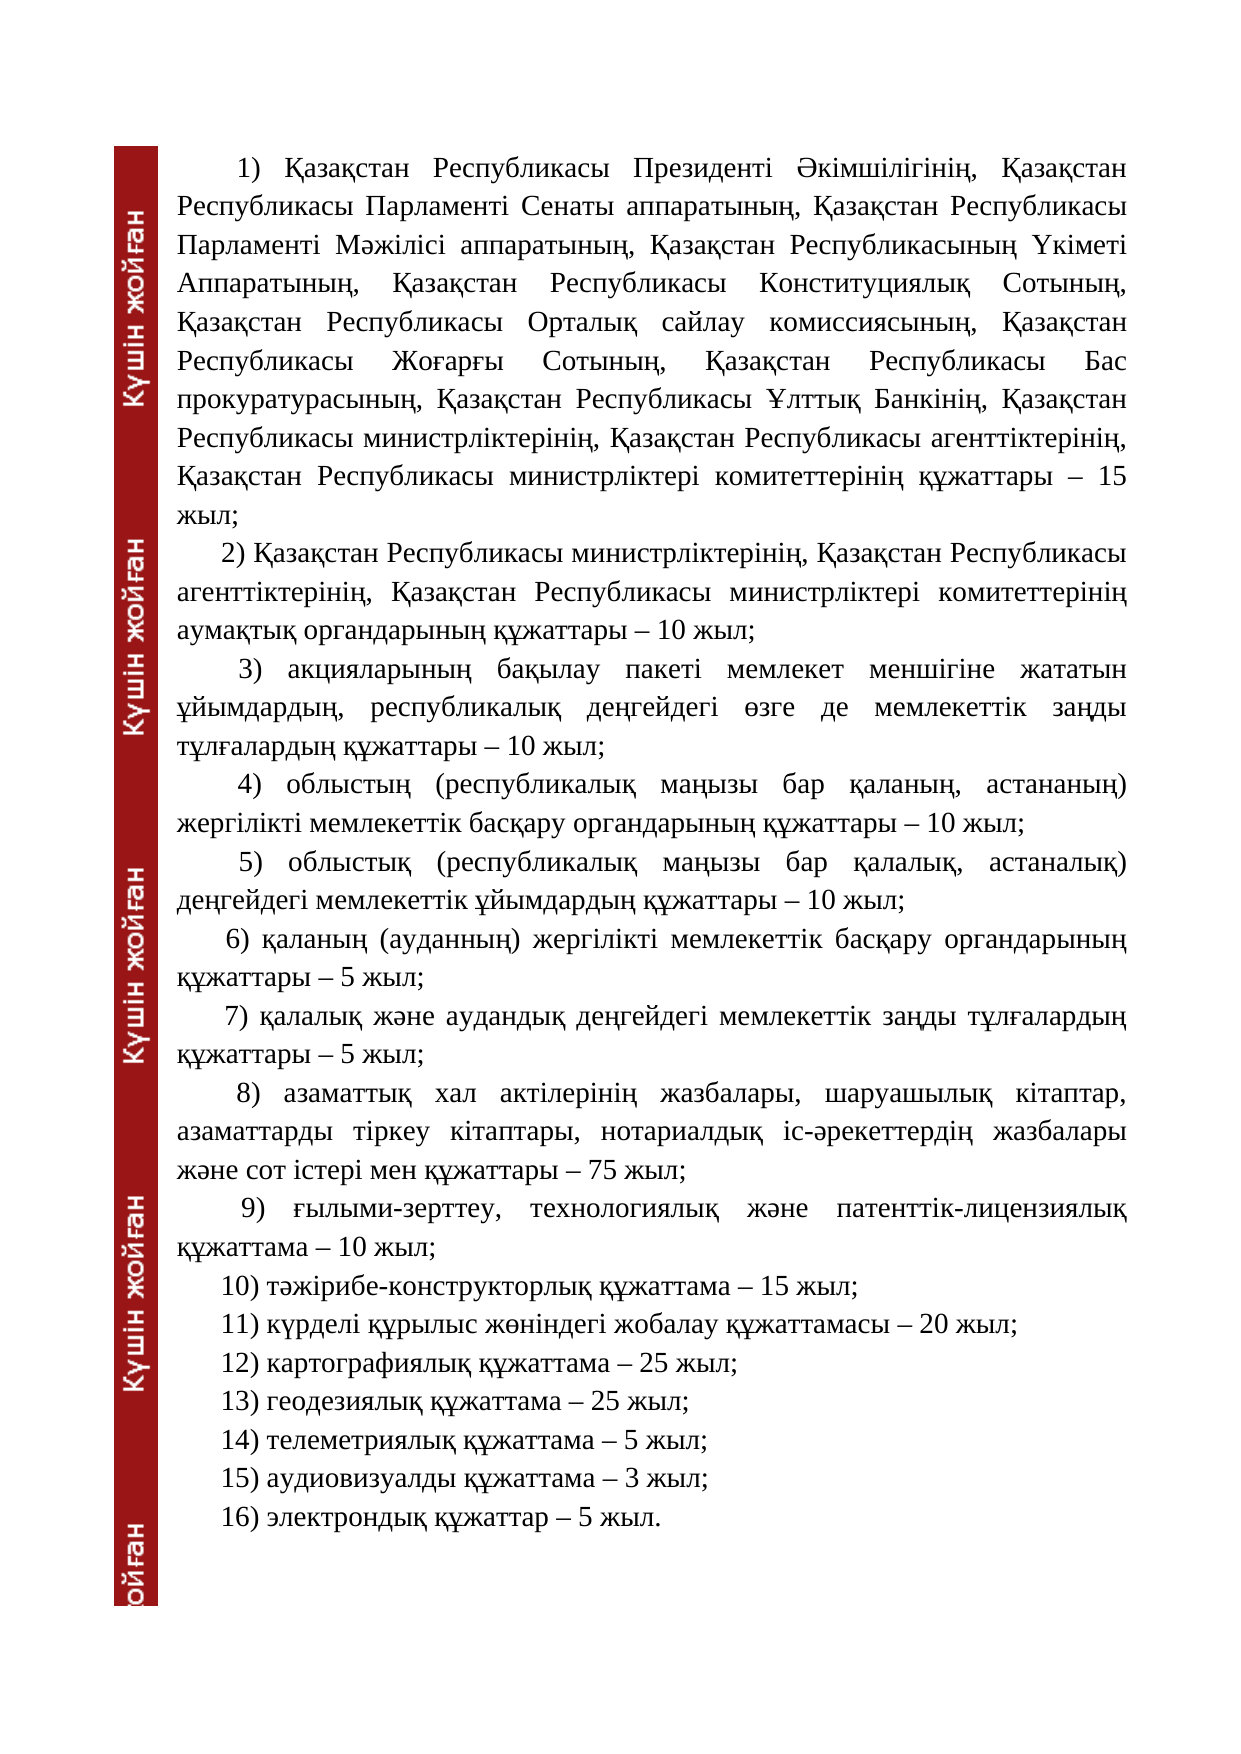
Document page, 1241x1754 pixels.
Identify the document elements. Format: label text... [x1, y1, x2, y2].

text 10) тәжірибе-конструкторлық құжаттама – 15 жыл; [112, 1268, 1128, 1301]
text 1) Қазақстан Республикасы Президенті Әкімшілігінің, Қазақстан Республикасы Парламенті Сенаты аппаратының, Қазақстан Республикасы Парламенті Мәжілісі аппаратының, Қазақстан Республикасының Үкіметі Аппаратының, Қазақстан Республикасы Конституциялық Сотының, Қазақстан Республикасы Орталық сайлау комиссиясының, Қазақстан Республикасы Жоғарғы Сотының, Қазақстан Республикасы Бас прокуратурасының, Қазақстан Республикасы Ұлттық Банкінің, Қазақстан Республикасы министрліктерінің, Қазақстан Республикасы агенттіктерінің, Қазақстан Республикасы министрліктері комитеттерінің құжаттары – 15 жыл; [112, 150, 1128, 530]
text 5) облыстық (республикалық маңызы бар қалалық, астаналық) деңгейдегі мемлекеттік ұйымдардың құжаттары – 10 жыл; [112, 844, 1128, 916]
picture [114, 1455, 158, 1460]
text 7) қалалық және аудандық деңгейдегі мемлекеттік заңды тұлғалардың құжаттары – 5 жыл; [112, 998, 1128, 1070]
picture [114, 1378, 158, 1383]
picture [114, 1532, 158, 1606]
picture [114, 1186, 158, 1191]
text 8) азаматтық хал актілерінің жазбалары, шаруашылық кітаптар, азаматтарды тіркеу кітаптары, нотариалдық іс-әрекеттердің жазбалары және сот істері мен құжаттары – 75 жыл; [112, 1075, 1128, 1186]
picture [114, 762, 158, 767]
text 12) картографиялық құжаттама – 25 жыл; [112, 1345, 1128, 1378]
picture [114, 1417, 158, 1422]
text 9) ғылыми-зерттеу, технологиялық және патенттік-лицензиялық құжаттама – 10 жыл; [112, 1191, 1128, 1263]
picture [114, 1070, 158, 1075]
text 11) күрделі құрылыс жөніндегі жобалау құжаттамасы – 20 жыл; [112, 1306, 1128, 1340]
picture [114, 1263, 158, 1268]
picture [114, 1494, 158, 1499]
picture [114, 916, 158, 921]
picture [114, 1301, 158, 1306]
text 15) аудиовизуалды құжаттама – 3 жыл; [112, 1460, 1128, 1494]
text 2) Қазақстан Республикасы министрліктерінің, Қазақстан Республикасы агенттіктерінің, Қазақстан Республикасы министрліктері комитеттерінің аумақтық органдарының құжаттары – 10 жыл; [112, 535, 1128, 646]
picture [114, 839, 158, 844]
text 3) акцияларының бақылау пакеті мемлекет меншігіне жататын ұйымдардың, республикалық деңгейдегі өзге де мемлекеттік заңды тұлғалардың құжаттары – 10 жыл; [112, 651, 1128, 762]
text 13) геодезиялық құжаттама – 25 жыл; [112, 1383, 1128, 1417]
text 4) облыстың (республикалық маңызы бар қаланың, астананың) жергілікті мемлекеттік басқару органдарының құжаттары – 10 жыл; [112, 767, 1128, 839]
picture [114, 1340, 158, 1345]
picture [114, 530, 158, 535]
text 16) электрондық құжаттар – 5 жыл. [112, 1499, 1128, 1532]
picture [114, 146, 158, 150]
text 6) қаланың (ауданның) жергілікті мемлекеттік басқару органдарының құжаттары – 5 жыл; [112, 921, 1128, 993]
picture [114, 646, 158, 651]
text 14) телеметриялық құжаттама – 5 жыл; [112, 1422, 1128, 1455]
picture [114, 993, 158, 998]
